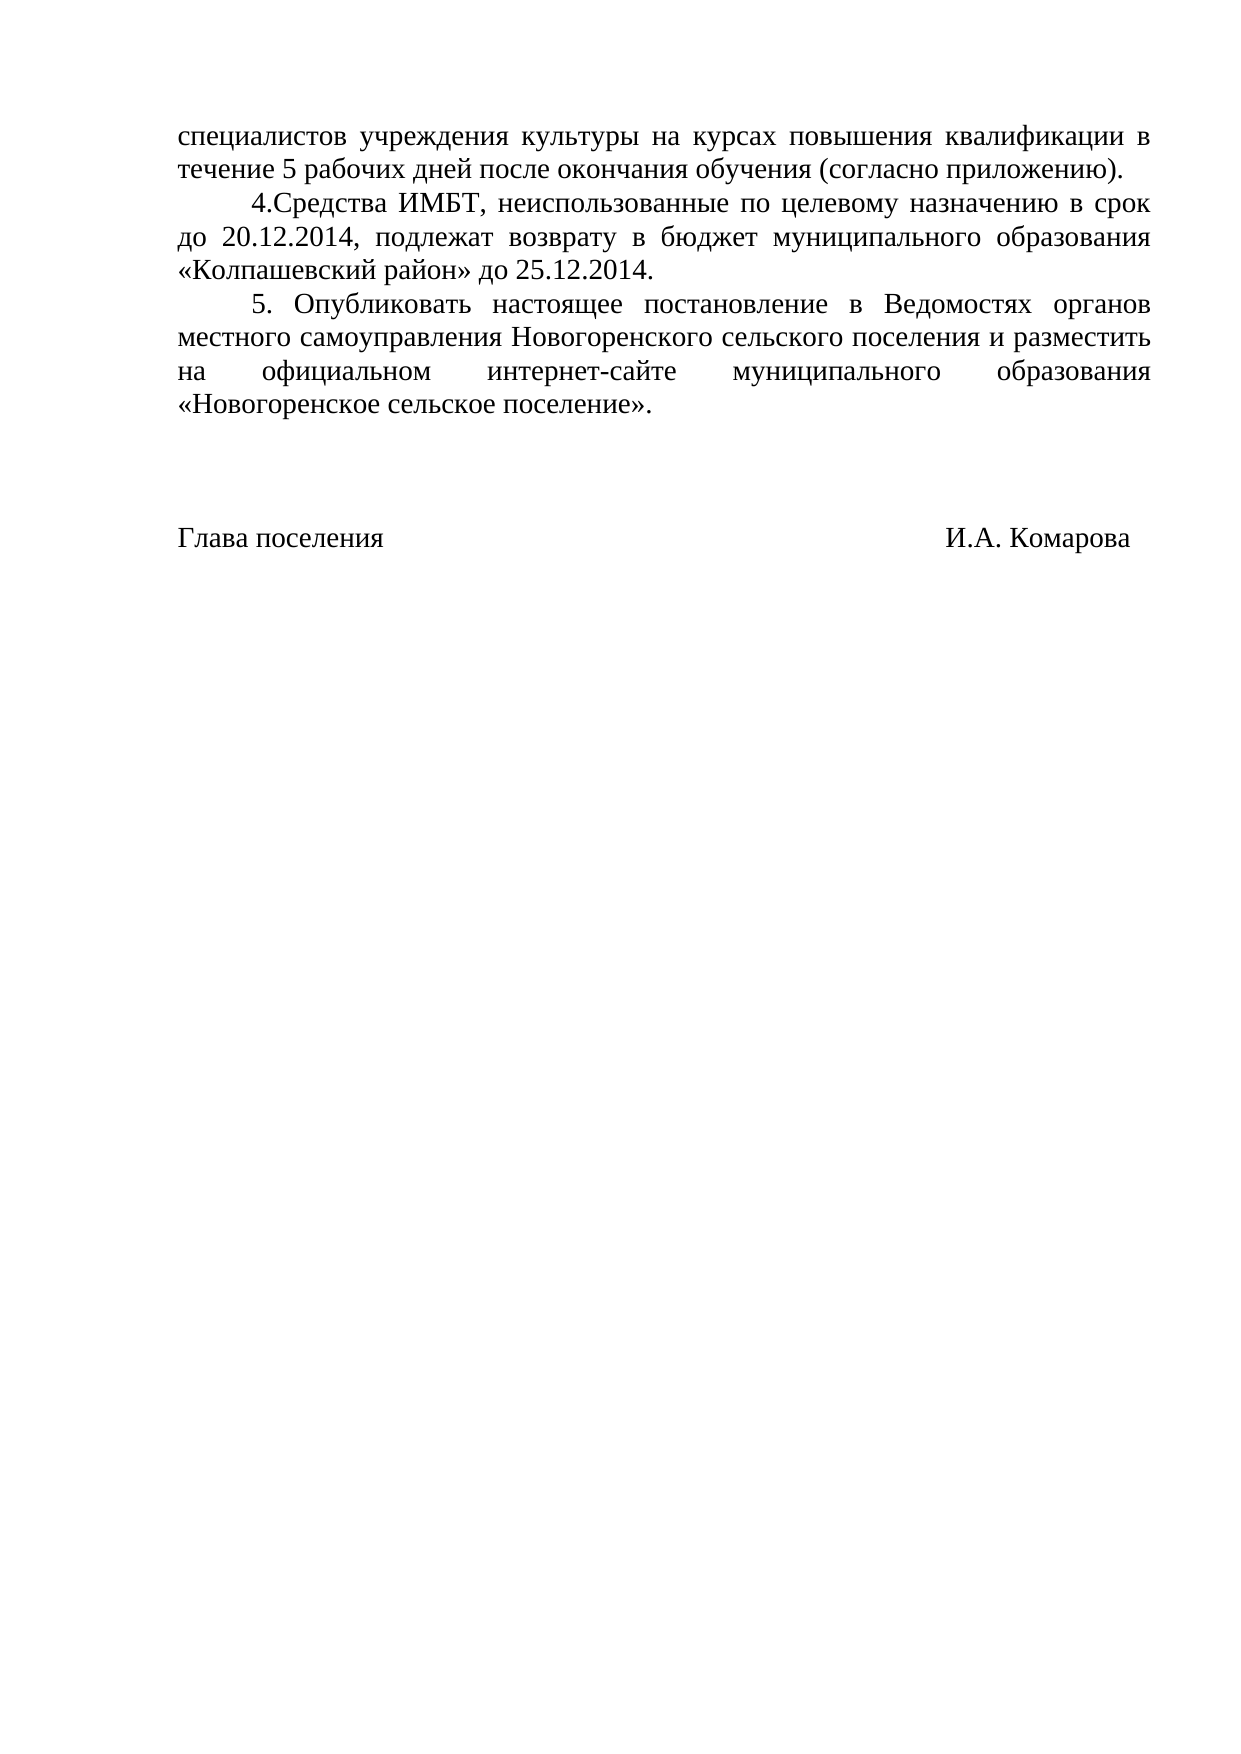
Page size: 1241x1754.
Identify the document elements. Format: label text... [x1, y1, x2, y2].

text 4.Средства ИМБТ, неиспользованные по целевому назначению в срок до 20.12.2014, подлежат возврату в бюджет муниципального образования «Колпашевский район» до 25.12.2014. [177, 185, 1152, 286]
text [177, 118, 1152, 185]
text Глава поселения И.А. Комарова [177, 521, 1152, 554]
text 5. Опубликовать настоящее постановление в Ведомостях органов местного самоуправления Новогоренского сельского поселения и разместить на официальном интернет-сайте муниципального образования «Новогоренское сельское поселение». [177, 286, 1152, 420]
